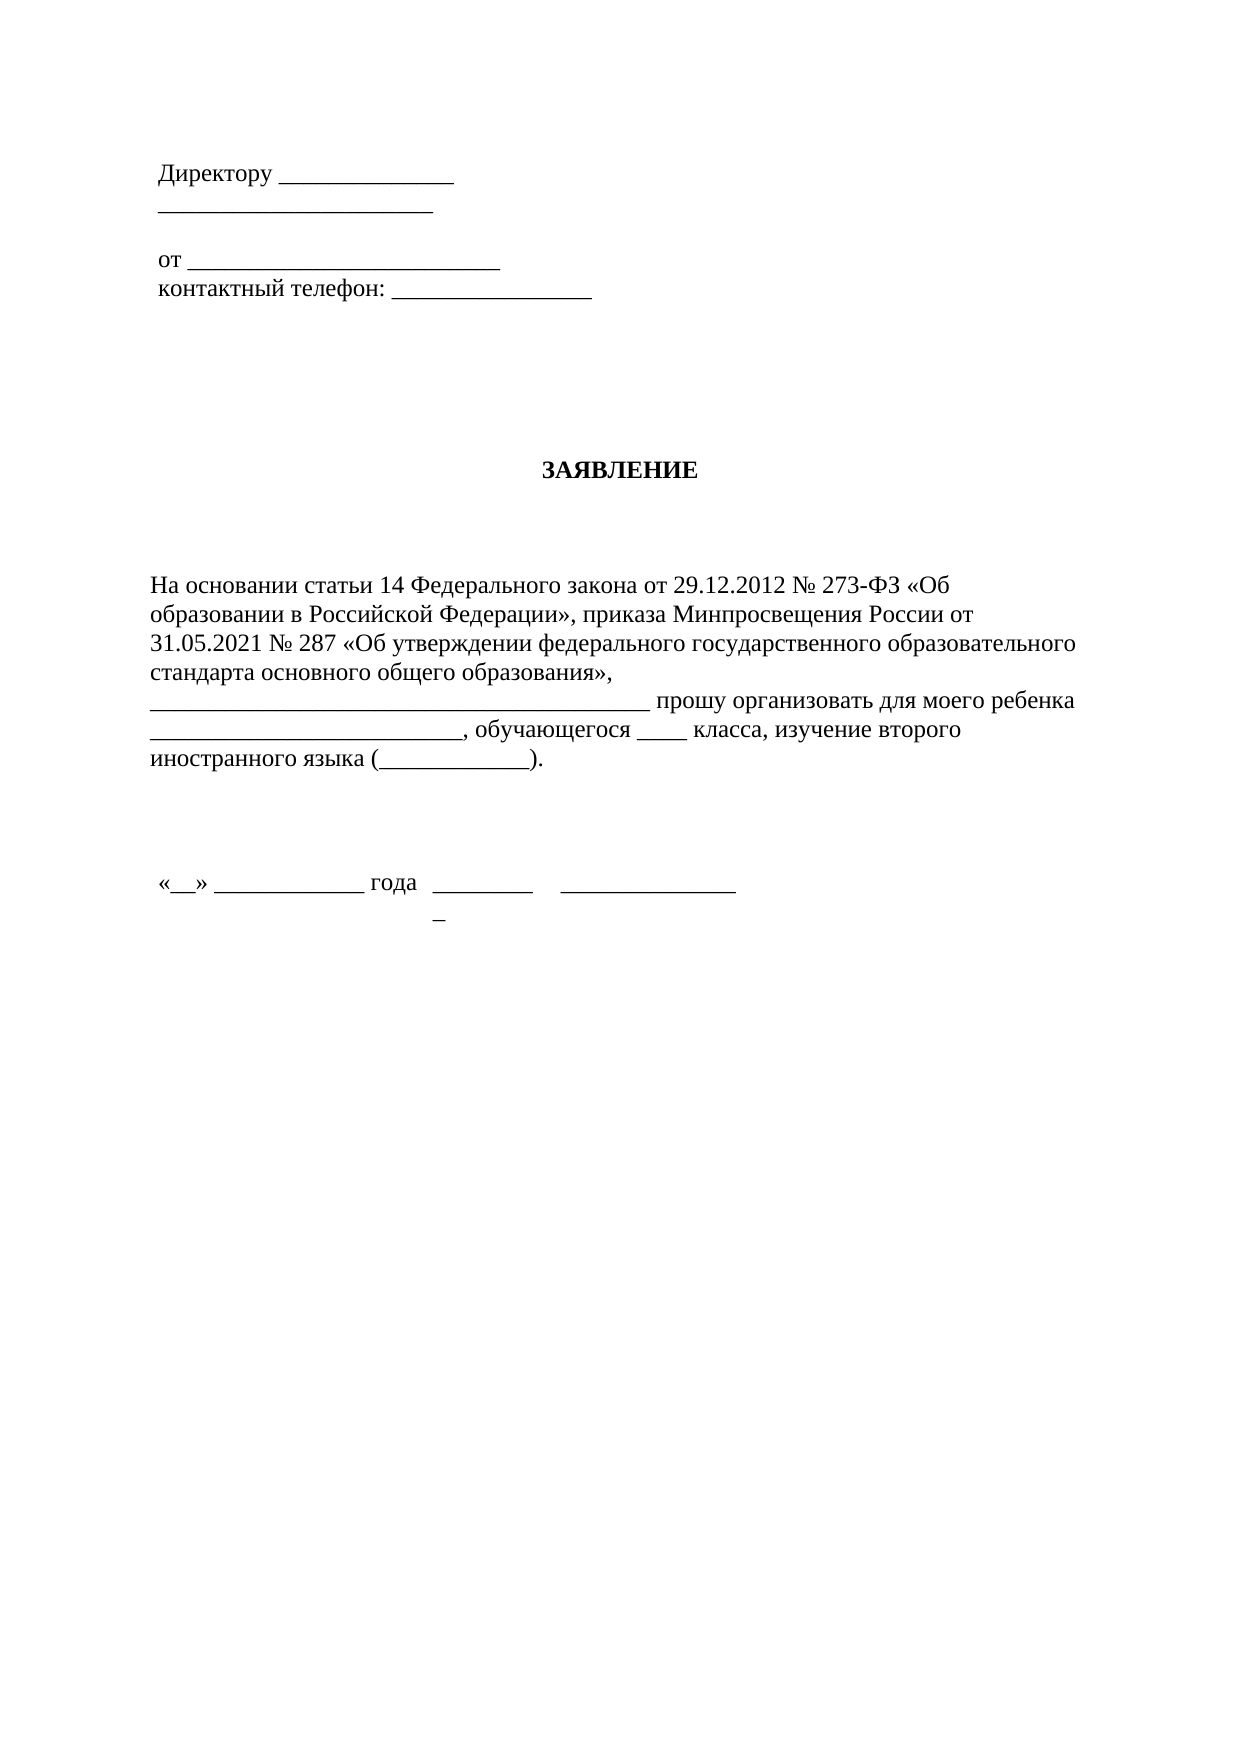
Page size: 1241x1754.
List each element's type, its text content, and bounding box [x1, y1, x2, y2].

table_header _________ [425, 859, 553, 932]
table_header «__» ____________ года [150, 859, 425, 932]
text ЗАЯВЛЕНИЕ [150, 455, 1090, 483]
table_header Директору ______________ ______________________ от _________________________ контактный телефон: ________________ [150, 150, 599, 310]
table_header ______________ [553, 859, 743, 932]
text На основании статьи 14 Федерального закона от 29.12.2012 № 273-ФЗ «Об образовании в Российской Федерации», приказа Минпросвещения России от 31.05.2021 № 287 «Об утверждении федерального государственного образовательного стандарта основного общего образования», ________________________________________ прошу организовать для моего ребенка _________________________, обучающегося ____ класса, изучение второго иностранного языка (____________). [150, 571, 1090, 772]
